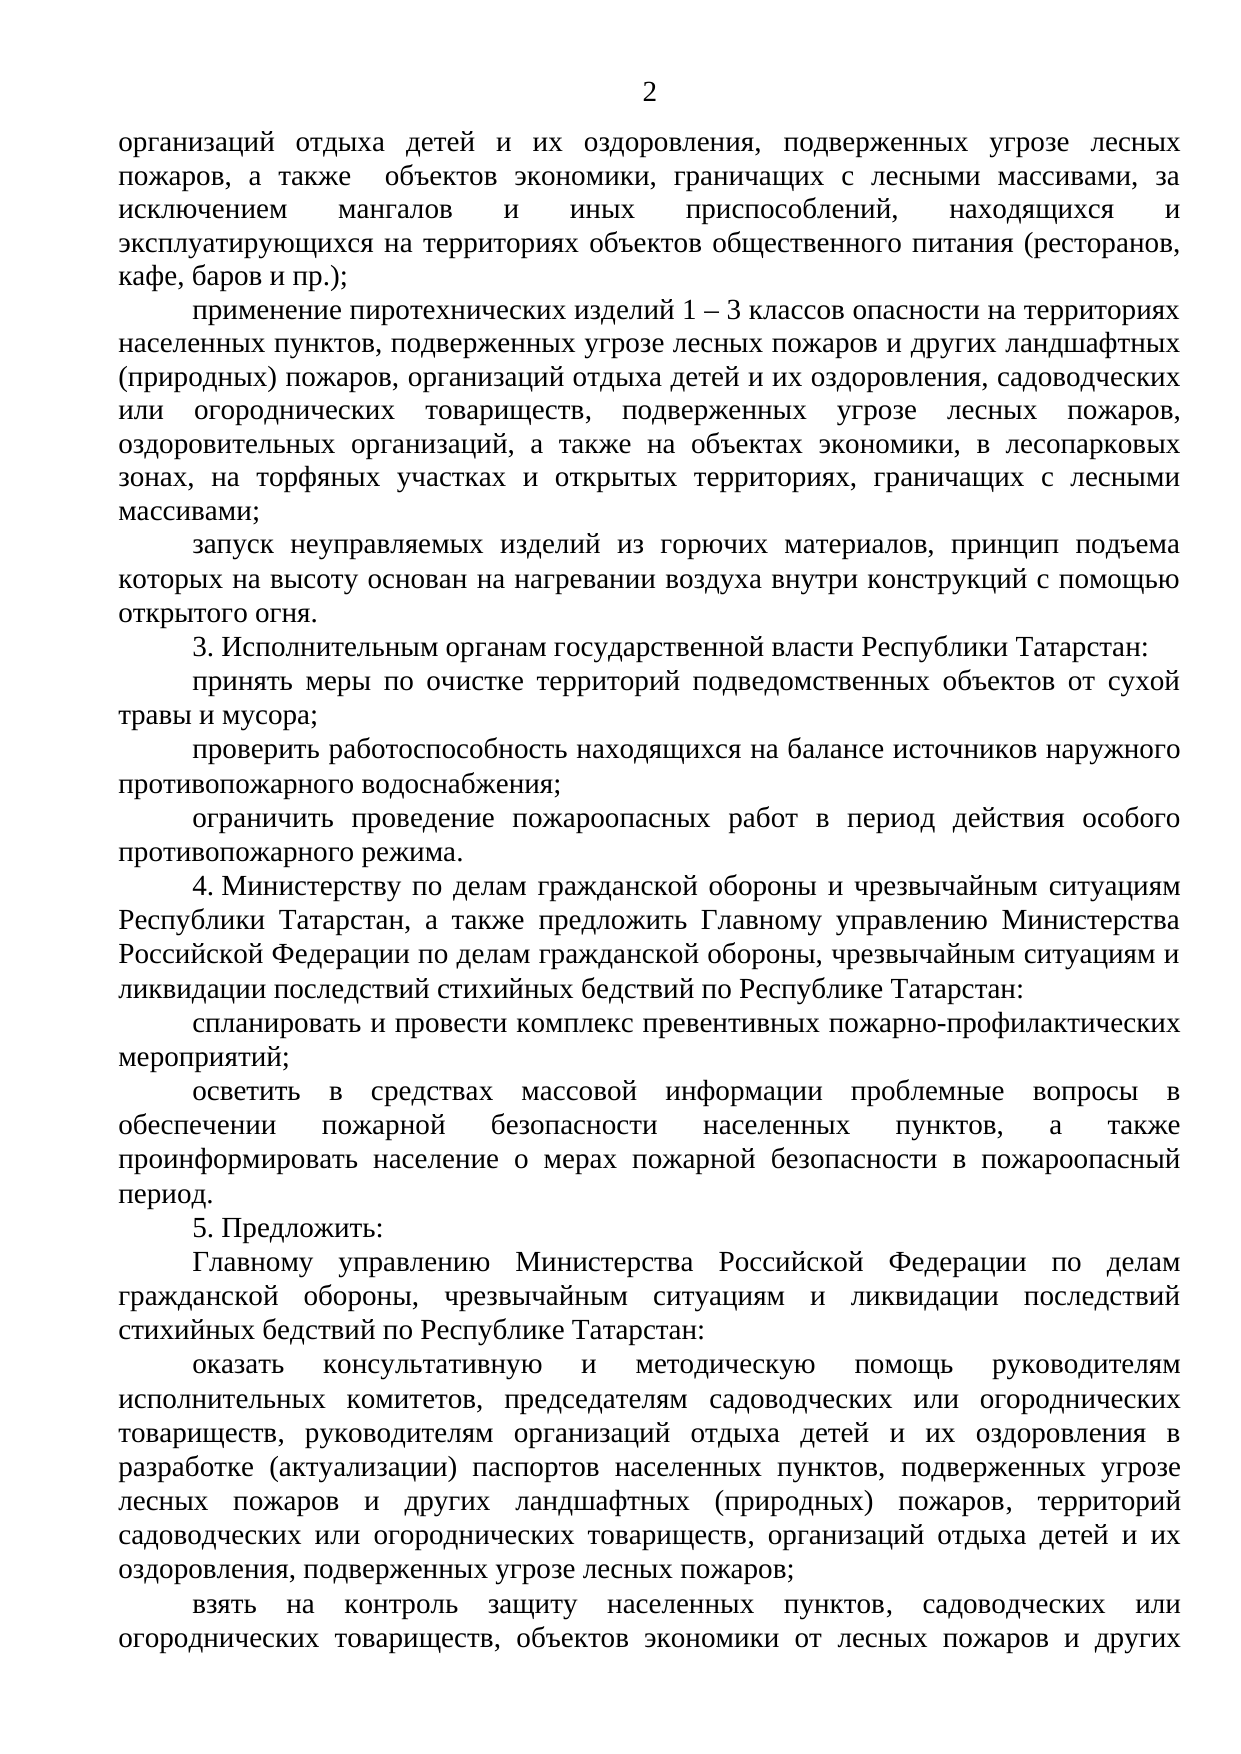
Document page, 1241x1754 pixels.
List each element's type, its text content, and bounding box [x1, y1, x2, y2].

text оказать консультативную и методическую помощь руководителям исполнительных комитетов, председателям садоводческих или огороднических товариществ, руководителям организаций отдыха детей и их оздоровления в разработке (актуализации) паспортов населенных пунктов, подверженных угрозе лесных пожаров и других ландшафтных (природных) пожаров, территорий садоводческих или огороднических товариществ, организаций отдыха детей и их оздоровления, подверженных угрозе лесных пожаров; [118, 1347, 1181, 1585]
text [118, 124, 1181, 292]
text проверить работоспособность находящихся на балансе источников наружного противопожарного водоснабжения; [118, 732, 1181, 799]
text 4. Министерству по делам гражданской обороны и чрезвычайным ситуациям Республики Татарстан, а также предложить Главному управлению Министерства Российской Федерации по делам гражданской обороны, чрезвычайным ситуациям и ликвидации последствий стихийных бедствий по Республике Татарстан: [118, 868, 1181, 1004]
text 5. Предложить: [118, 1210, 1181, 1243]
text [118, 1586, 1181, 1653]
text запуск неуправляемых изделий из горючих материалов, принцип подъема которых на высоту основан на нагревании воздуха внутри конструкций с помощью открытого огня. [118, 527, 1181, 628]
text осветить в средствах массовой информации проблемные вопросы в обеспечении пожарной безопасности населенных пунктов, а также проинформировать население о мерах пожарной безопасности в пожароопасный период. [118, 1073, 1181, 1209]
text спланировать и провести комплекс превентивных пожарно-профилактических мероприятий; [118, 1005, 1181, 1073]
text Главному управлению Министерства Российской Федерации по делам гражданской обороны, чрезвычайным ситуациям и ликвидации последствий стихийных бедствий по Республике Татарстан: [118, 1244, 1181, 1346]
text 3. Исполнительным органам государственной власти Республики Татарстан: [118, 629, 1181, 663]
text принять меры по очистке территорий подведомственных объектов от сухой травы и мусора; [118, 663, 1181, 731]
text ограничить проведение пожароопасных работ в период действия особого противопожарного режима. [118, 800, 1181, 868]
text применение пиротехнических изделий 1 – 3 классов опасности на территориях населенных пунктов, подверженных угрозе лесных пожаров и других ландшафтных (природных) пожаров, организаций отдыха детей и их оздоровления, садоводческих или огороднических товариществ, подверженных угрозе лесных пожаров, оздоровительных организаций, а также на объектах экономики, в лесопарковых зонах, на торфяных участках и открытых территориях, граничащих с лесными массивами; [118, 292, 1181, 527]
